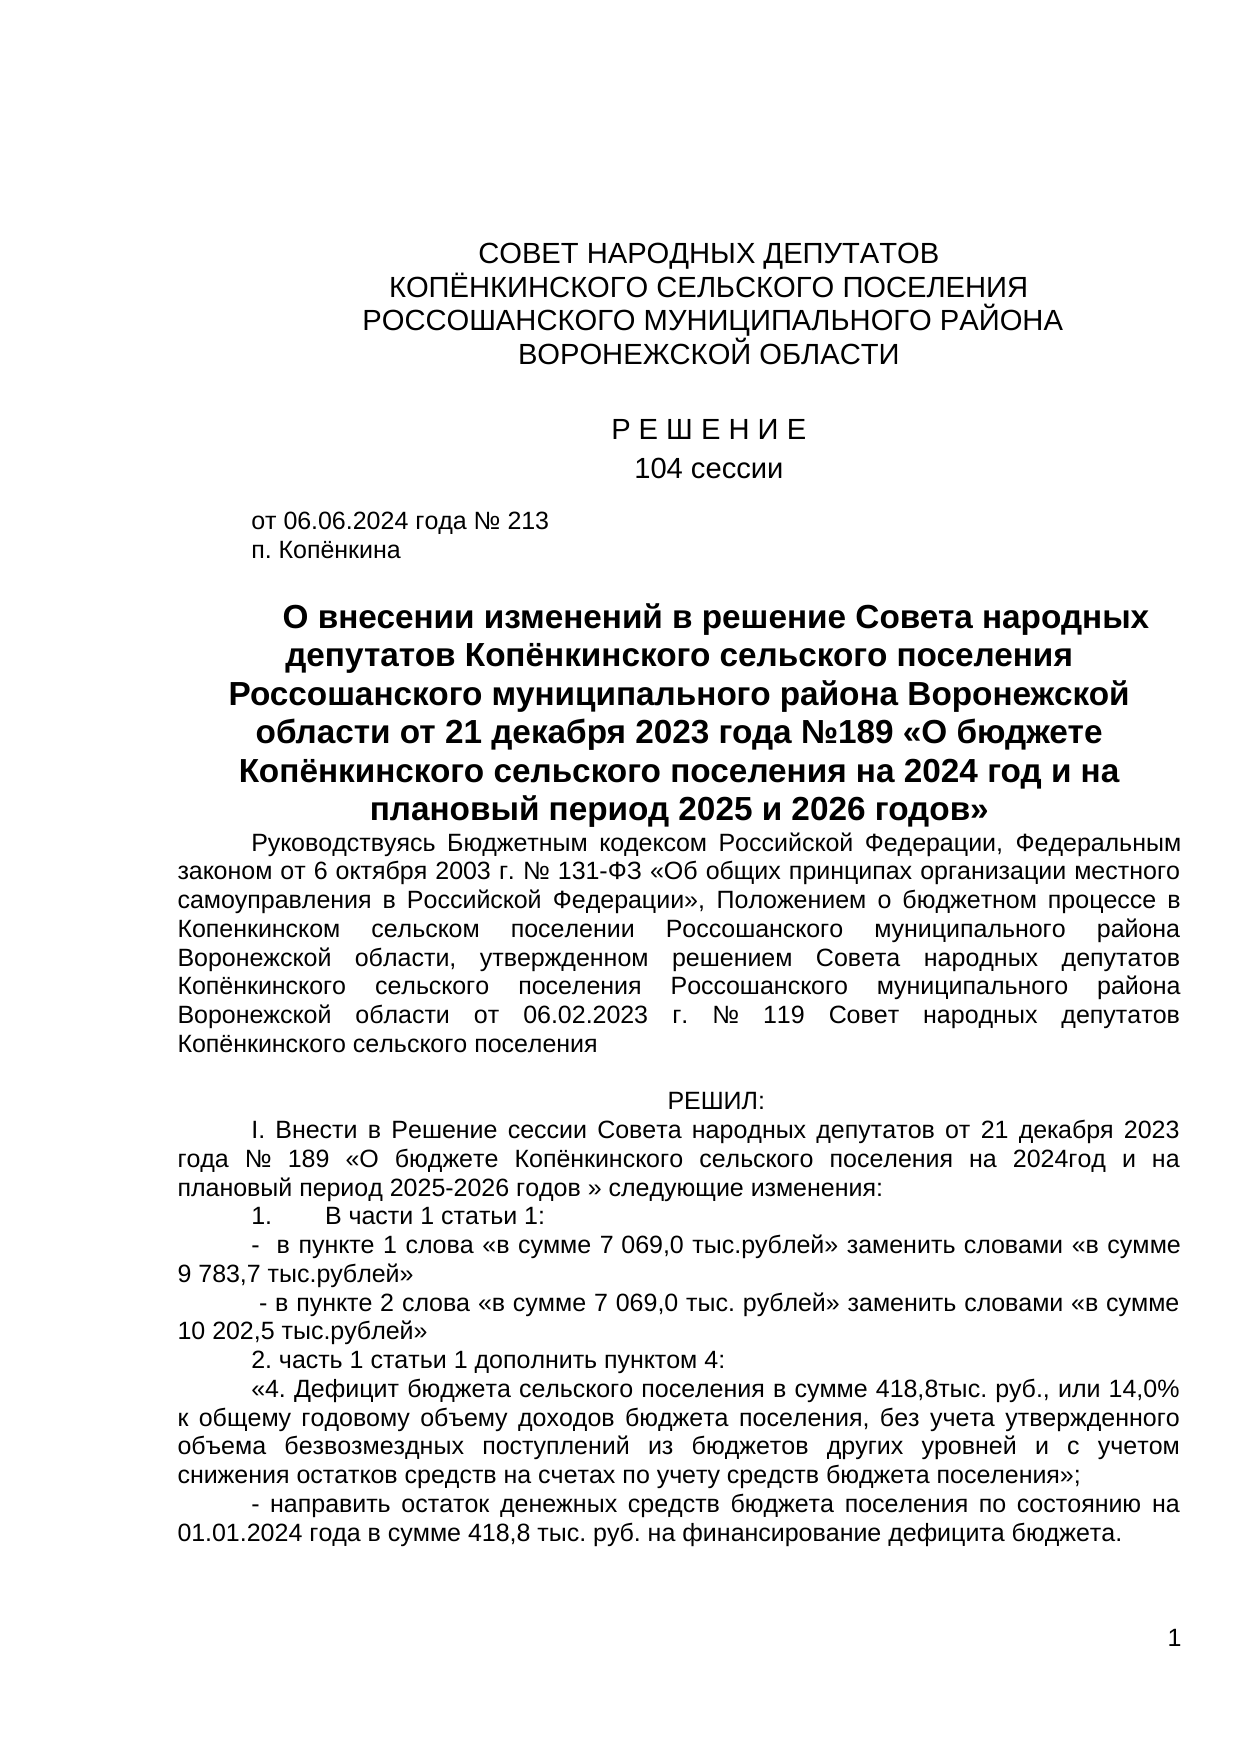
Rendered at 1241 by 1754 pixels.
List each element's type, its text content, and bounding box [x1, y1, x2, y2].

text ВОРОНЕЖСКОЙ ОБЛАСТИ [177, 337, 1181, 370]
text 104 сессии [177, 451, 1181, 484]
text от 06.06.2024 года № 213 [177, 506, 1181, 534]
text - в пункте 2 слова «в сумме 7 069,0 тыс. рублей» заменить словами «в сумме 10 202,5 тыс.рублей» [177, 1287, 1181, 1345]
text п. Копёнкина [177, 534, 1181, 563]
text 2. часть 1 статьи 1 дополнить пунктом 4: [177, 1345, 1181, 1374]
list - в пункте 1 слова «в сумме 7 069,0 тыс.рублей» заменить словами «в сумме 9 783,7 тыс.рублей» [177, 1230, 1181, 1287]
list В части 1 статьи 1: [177, 1201, 1181, 1230]
text Р Е Ш Е Н И Е [177, 412, 1181, 446]
text РЕШИЛ: [177, 1086, 1181, 1115]
text Руководствуясь Бюджетным кодексом Российской Федерации, Федеральным законом от 6 октября 2003 г. № 131-ФЗ «Об общих принципах организации местного самоуправления в Российской Федерации», Положением о бюджетном процессе в Копенкинском сельском поселении Россошанского муниципального района Воронежской области, утвержденном решением Совета народных депутатов Копёнкинского сельского поселения Россошанского муниципального района Воронежской области от 06.02.2023 г. № 119 Совет народных депутатов Копёнкинского сельского поселения [177, 827, 1181, 1057]
text - направить остаток денежных средств бюджета поселения по состоянию на 01.01.2024 года в сумме 418,8 тыс. руб. на финансирование дефицита бюджета. [177, 1489, 1181, 1546]
text КОПЁНКИНСКОГО СЕЛЬСКОГО ПОСЕЛЕНИЯ [177, 270, 1181, 303]
title О внесении изменений в решение Совета народных депутатов Копёнкинского сельского поселения Россошанского муниципального района Воронежской области от 21 декабря 2023 года №189 «О бюджете Копёнкинского сельского поселения на 2024 год и на плановый период 2025 и 2026 годов» [177, 597, 1181, 827]
text СОВЕТ НАРОДНЫХ ДЕПУТАТОВ [177, 236, 1181, 270]
text «4. Дефицит бюджета сельского поселения в сумме 418,8тыс. руб., или 14,0% к общему годовому объему доходов бюджета поселения, без учета утвержденного объема безвозмездных поступлений из бюджетов других уровней и с учетом снижения остатков средств на счетах по учету средств бюджета поселения»; [177, 1374, 1181, 1489]
text I. Внести в Решение сессии Совета народных депутатов от 21 декабря 2023 года № 189 «О бюджете Копёнкинского сельского поселения на 2024год и на плановый период 2025-2026 годов » следующие изменения: [177, 1115, 1181, 1201]
text РОССОШАНСКОГО МУНИЦИПАЛЬНОГО РАЙОНА [177, 303, 1181, 337]
